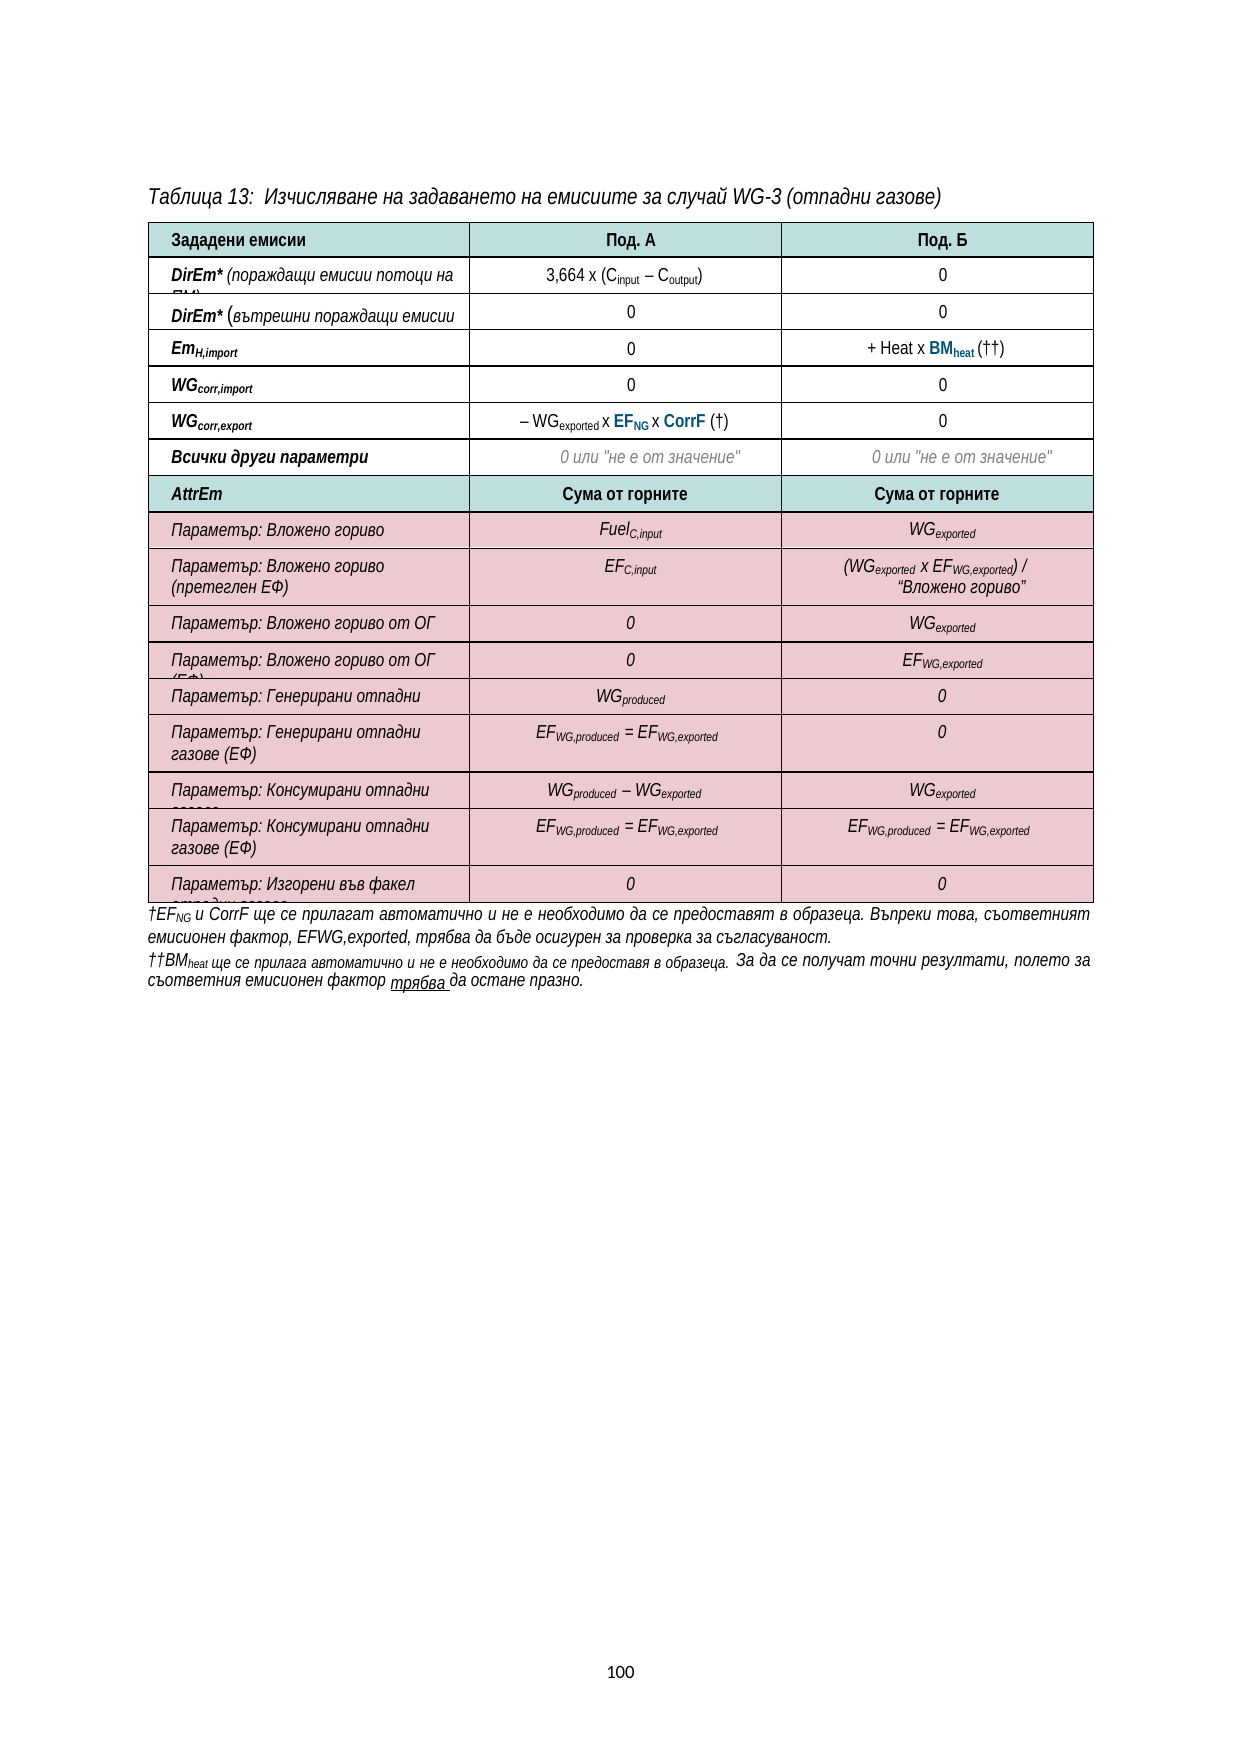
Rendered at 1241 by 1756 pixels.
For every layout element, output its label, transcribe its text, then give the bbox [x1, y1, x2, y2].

table_cell Сума от горните [470, 476, 781, 511]
table_cell 0 [782, 403, 1093, 438]
table_cell 0 [782, 367, 1093, 402]
table_cell 0 [782, 258, 1093, 293]
table_cell 0 [782, 715, 1093, 771]
table_cell DirEm* (пораждащи емисии потоци на ПМ) [149, 258, 469, 293]
table_cell Сума от горните [782, 476, 1093, 511]
text Таблица 13: Изчисляване на задаването на емисиите за случай WG-3 (отпадни газове) [148, 183, 1021, 209]
table_cell Всички други параметри [149, 440, 469, 475]
table_cell Параметър: Генерирани отпадни газове [149, 679, 469, 714]
table_cell 0 [782, 294, 1093, 329]
table_cell EFWG,produced = EFWG,exported [782, 809, 1093, 865]
table_cell WGproduced [470, 679, 781, 714]
table_cell Параметър: Вложено гориво (претеглен ЕФ) [149, 549, 469, 605]
table_cell (WGexported x EFWG,exported) / “Вложено гориво” [782, 549, 1093, 605]
table_cell Параметър: Консумирани отпадни газове (ЕФ) [149, 809, 469, 865]
table_cell 0 [782, 866, 1093, 902]
table_cell Параметър: Вложено гориво [149, 513, 469, 547]
table_cell EFWG,produced = EFWG,exported [470, 715, 781, 771]
table_header Под. А [470, 223, 781, 256]
table_cell Параметър: Изгорени във факел отпадни газове [149, 866, 469, 902]
table_cell FuelC,input [470, 513, 781, 547]
table_cell Параметър: Вложено гориво от ОГ (ЕФ) [149, 643, 469, 678]
table_cell 0 или "не е от значение" [470, 440, 781, 475]
table_cell 0 [470, 367, 781, 402]
table_cell AttrEm [149, 476, 469, 511]
text †EFNG и CorrF ще се прилагат автоматично и не е необходимо да се предоставят в образеца. Въпреки това, съответният емисионен фактор, EFWG,exported, трябва да бъде осигурен за проверка за съгласуваност. [148, 904, 1093, 950]
table_cell WGcorr,import [149, 367, 469, 402]
table_cell 0 [470, 330, 781, 365]
table_cell EmH,import [149, 330, 469, 365]
table_cell EFWG,produced = EFWG,exported [470, 809, 781, 865]
table_cell 0 или "не е от значение" [782, 440, 1093, 475]
table_cell WGexported [782, 513, 1093, 547]
table_cell 0 [470, 294, 781, 329]
table_cell + Heat x BMheat (††) [782, 330, 1093, 365]
table_cell 0 [782, 679, 1093, 714]
table_cell 0 [470, 643, 781, 678]
table_cell EFC,input [470, 549, 781, 605]
text ††BMheat ще се прилага автоматично и не е необходимо да се предоставя в образеца. За да се получат точни резултати, полето за съответния емисионен фактор трябва да остане празно. [148, 952, 1093, 993]
table_cell 3,664 x (Cinput – Coutput) [470, 258, 781, 293]
table_cell 0 [470, 866, 781, 902]
table_header Зададени емисии [149, 223, 469, 256]
table_header Под. Б [782, 223, 1093, 256]
table_cell EFWG,exported [782, 643, 1093, 678]
table_cell Параметър: Вложено гориво от ОГ [149, 606, 469, 641]
table_cell Параметър: Генерирани отпадни газове (ЕФ) [149, 715, 469, 771]
table_cell Параметър: Консумирани отпадни газове [149, 773, 469, 808]
table_cell WGexported [782, 773, 1093, 808]
table_cell WGcorr,export [149, 403, 469, 438]
table_cell WGproduced – WGexported [470, 773, 781, 808]
table_cell WGexported [782, 606, 1093, 641]
table_cell 0 [470, 606, 781, 641]
table_cell – WGexported x EFNG x CorrF (†) [470, 403, 781, 438]
table_cell DirEm* (вътрешни пораждащи емисии потоци) [149, 294, 469, 329]
